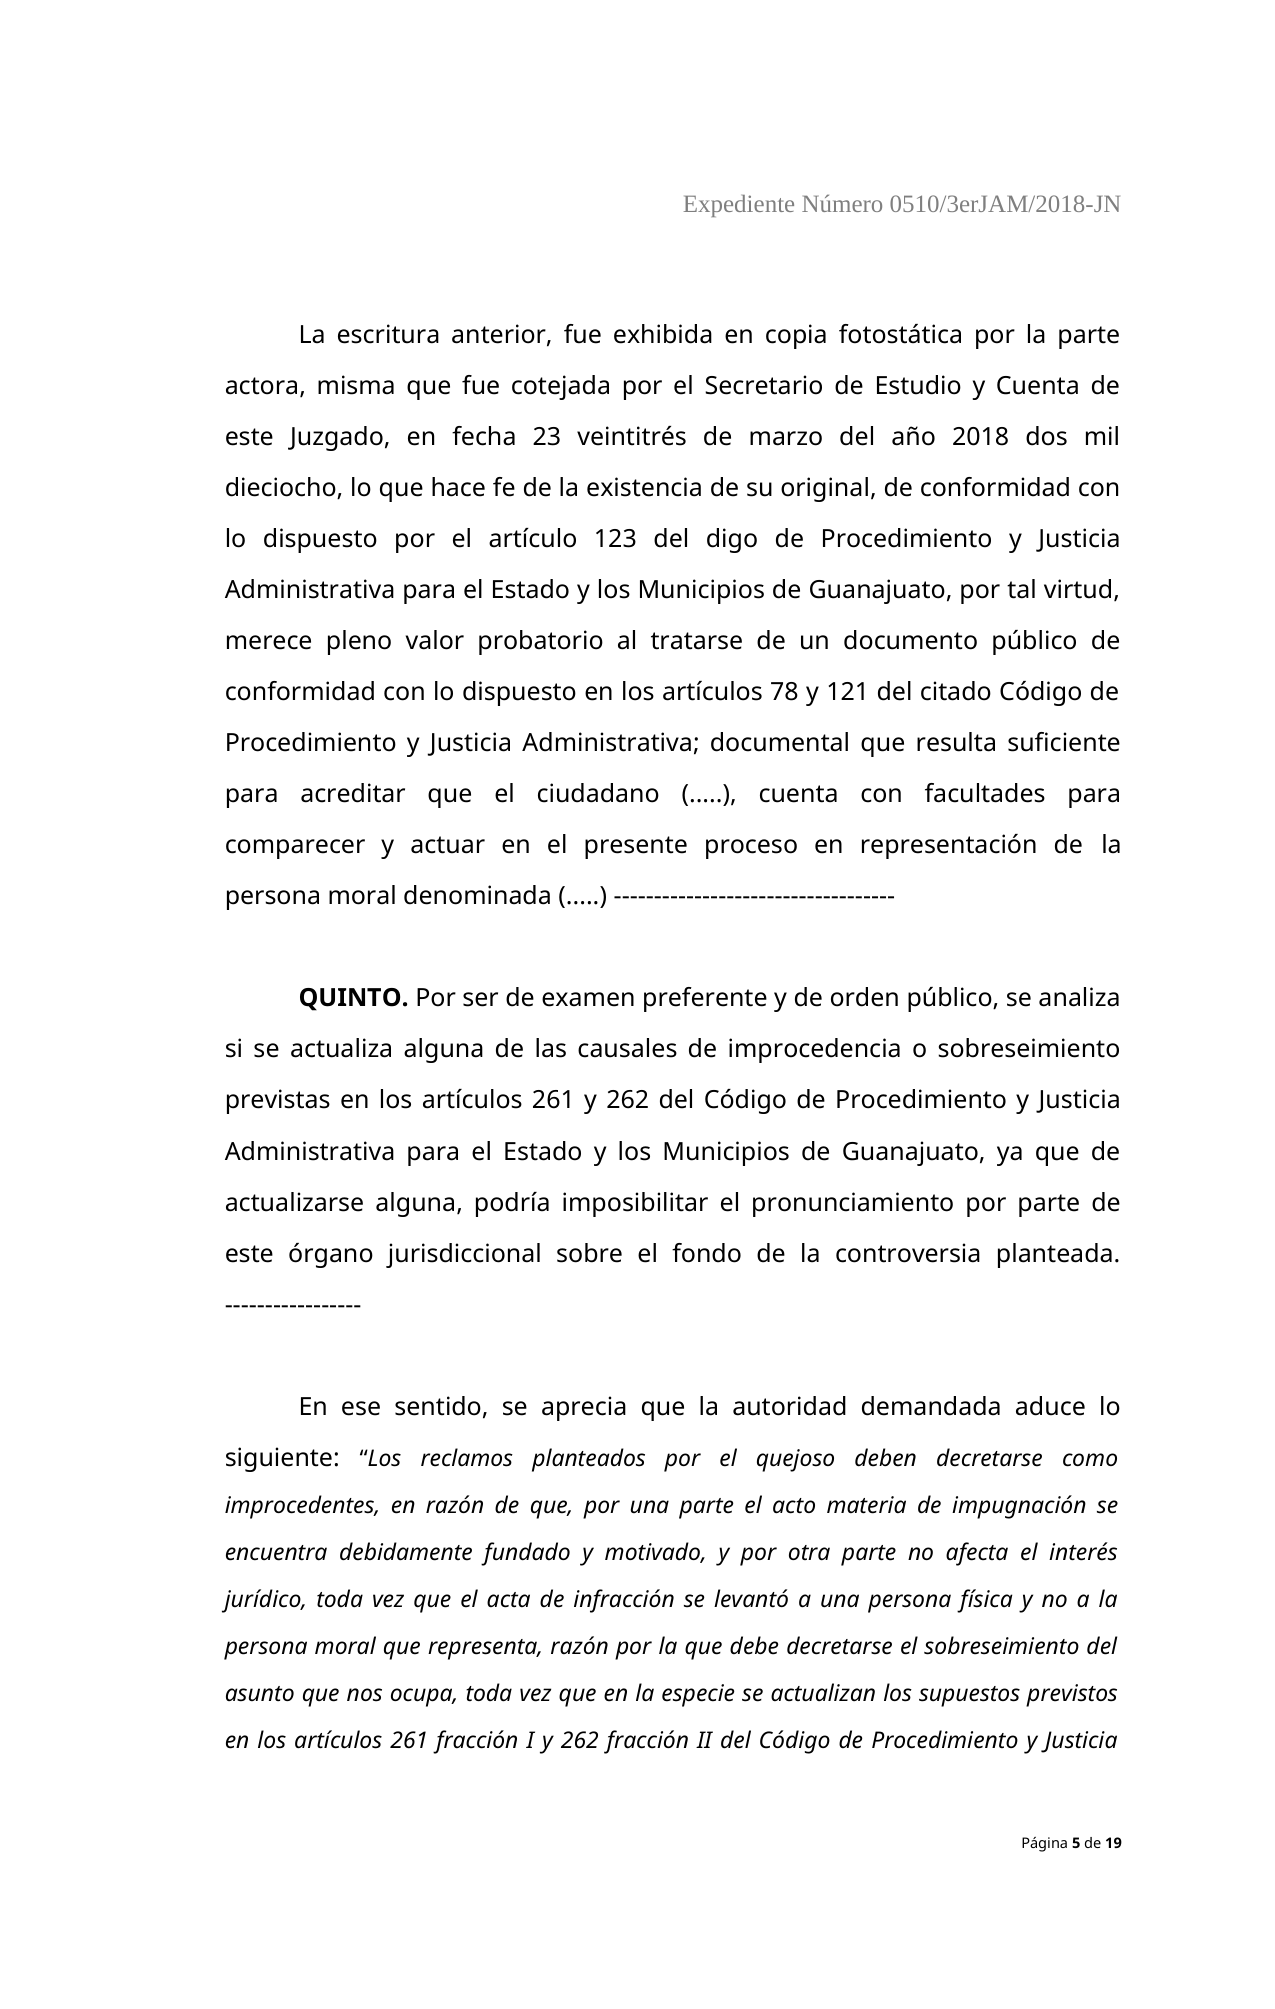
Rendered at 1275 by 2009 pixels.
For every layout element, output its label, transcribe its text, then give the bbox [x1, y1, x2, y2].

text QUINTO. Por ser de examen preferente y de orden público, se analiza si se actualiza alguna de las causales de improcedencia o sobreseimiento previstas en los artículos 261 y 262 del Código de Procedimiento y Justicia Administrativa para el Estado y los Municipios de Guanajuato, ya que de actualizarse alguna, podría imposibilitar el pronunciamiento por parte de este órgano jurisdiccional sobre el fondo de la controversia planteada. ----------------- [224, 980, 1121, 1320]
text La escritura anterior, fue exhibida en copia fotostática por la parte actora, misma que fue cotejada por el Secretario de Estudio y Cuenta de este Juzgado, en fecha 23 veintitrés de marzo del año 2018 dos mil dieciocho, lo que hace fe de la existencia de su original, de conformidad con lo dispuesto por el artículo 123 del digo de Procedimiento y Justicia Administrativa para el Estado y los Municipios de Guanajuato, por tal virtud, merece pleno valor probatorio al tratarse de un documento público de conformidad con lo dispuesto en los artículos 78 y 121 del citado Código de Procedimiento y Justicia Administrativa; documental que resulta suficiente para acreditar que el ciudadano (.....), cuenta con facultades para comparecer y actuar en el presente proceso en representación de la persona moral denominada (.....) ----------------------------------- [224, 317, 1121, 912]
